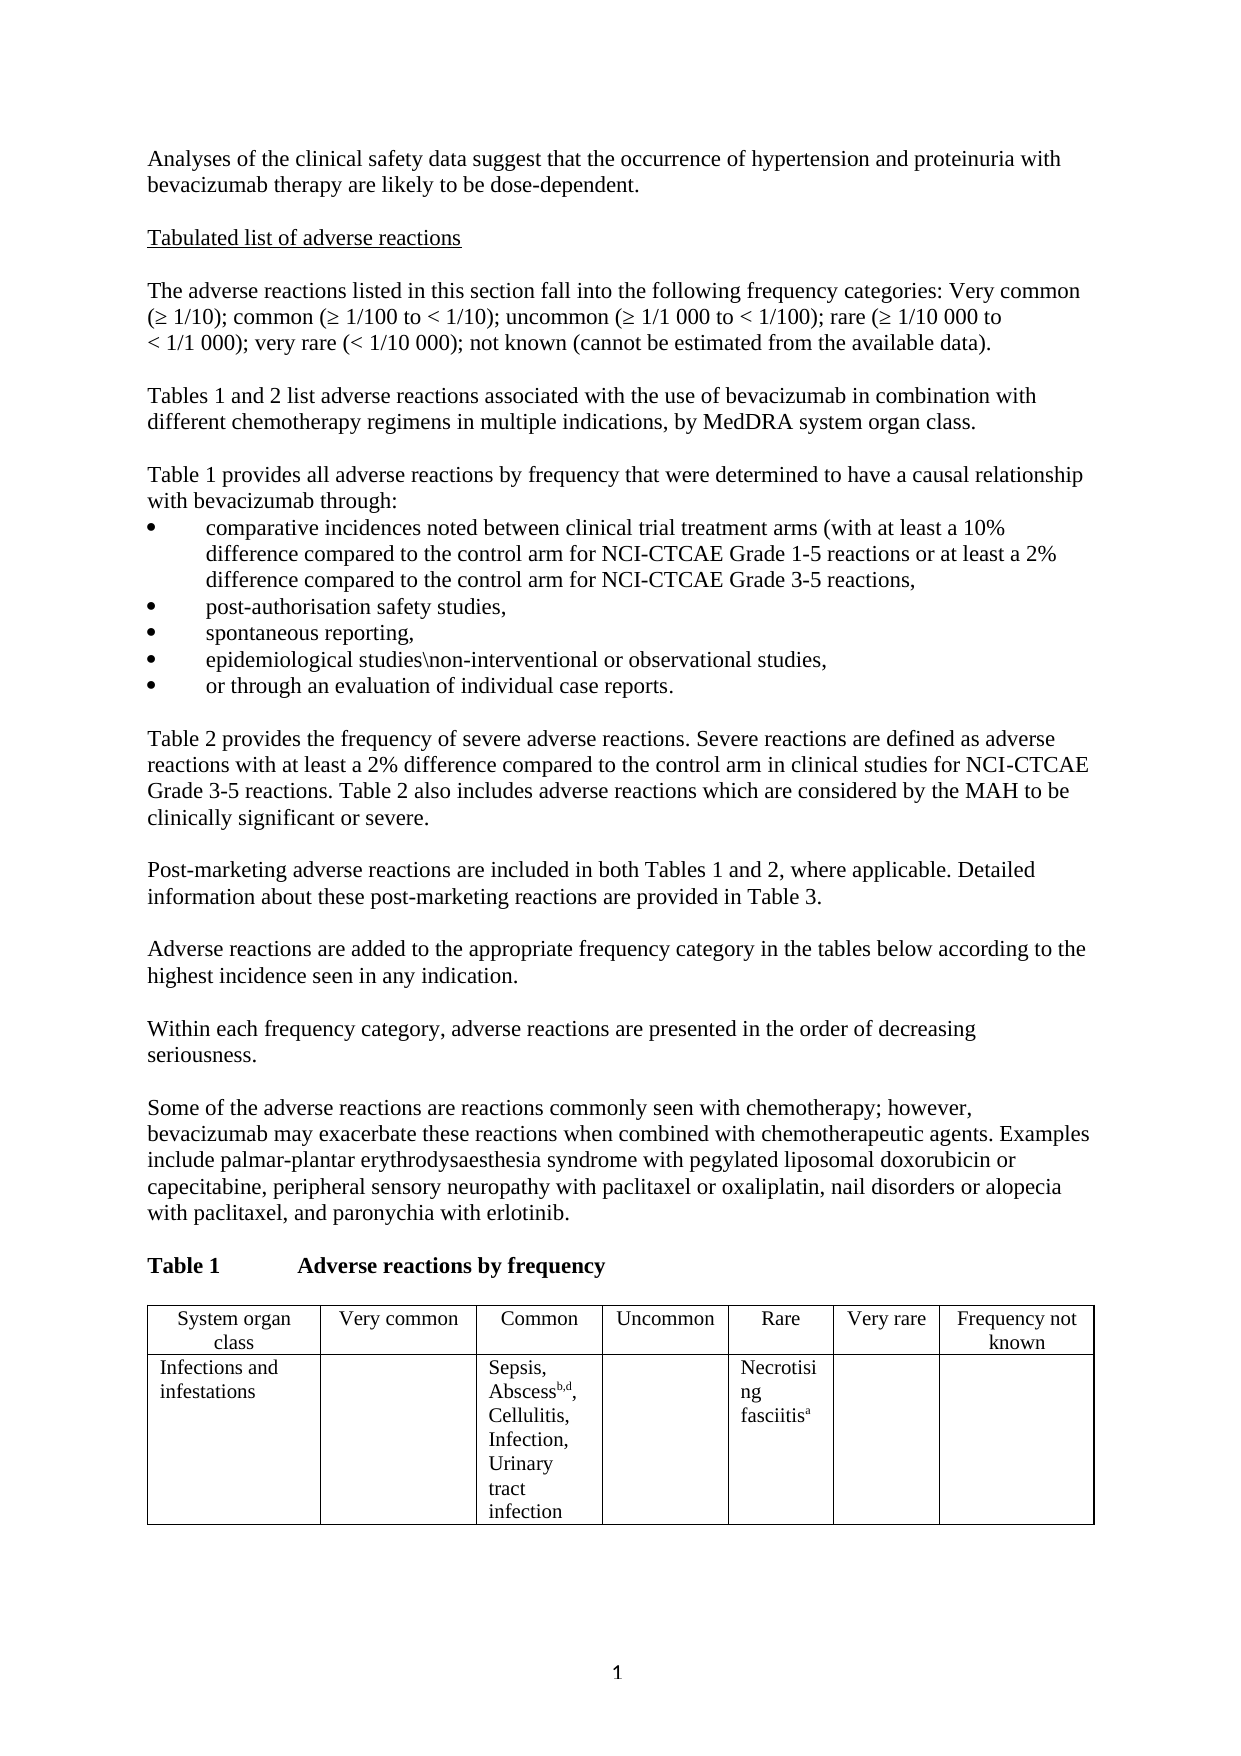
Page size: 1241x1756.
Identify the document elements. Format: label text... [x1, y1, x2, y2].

text Adverse reactions are added to the appropriate frequency category in the tables below according to the highest incidence seen in any indication. [147, 936, 1093, 988]
text Table 2 provides the frequency of severe adverse reactions. Severe reactions are defined as adverse reactions with at least a 2% difference compared to the control arm in clinical studies for NCI-CTCAE Grade 3-5 reactions. Table 2 also includes adverse reactions which are considered by the MAH to be clinically significant or severe. [147, 725, 1093, 830]
text The adverse reactions listed in this section fall into the following frequency categories: Very common (≥ 1/10); common (≥ 1/100 to < 1/10); uncommon (≥ 1/1 000 to < 1/100); rare (≥ 1/10 000 to < 1/1 000); very rare (< 1/10 000); not known (cannot be estimated from the available data). [147, 277, 1093, 356]
list comparative incidences noted between clinical trial treatment arms (with at least a 10% difference compared to the control arm for NCI-CTCAE Grade 1-5 reactions or at least a 2% difference compared to the control arm for NCI-CTCAE Grade 3-5 reactions, [147, 514, 1093, 593]
table_cell [940, 1355, 1093, 1523]
table_header Very rare [834, 1306, 939, 1354]
table_header Uncommon [603, 1306, 728, 1354]
text Within each frequency category, adverse reactions are presented in the order of decreasing seriousness. [147, 1014, 1093, 1067]
text Post-marketing adverse reactions are included in both Tables 1 and 2, where applicable. Detailed information about these post-marketing reactions are provided in Table 3. [147, 856, 1093, 909]
subtitle Table 1 Adverse reactions by frequency [147, 1252, 1093, 1278]
table_cell [321, 1355, 476, 1523]
table_header Rare [729, 1306, 833, 1354]
list or through an evaluation of individual case reports. [147, 672, 1093, 698]
table_header Very common [321, 1306, 476, 1354]
text Analyses of the clinical safety data suggest that the occurrence of hypertension and proteinuria with bevacizumab therapy are likely to be dose-dependent. [147, 145, 1093, 198]
list post-authorisation safety studies, [147, 593, 1093, 619]
table_cell Sepsis, Abscessb,d, Cellulitis, Infection, Urinary tract infection [477, 1355, 602, 1523]
list spontaneous reporting, [147, 619, 1093, 646]
table_cell Necrotising fasciitisa [729, 1355, 833, 1523]
table_cell [834, 1355, 939, 1523]
text Tables 1 and 2 list adverse reactions associated with the use of bevacizumab in combination with different chemotherapy regimens in multiple indications, by MedDRA system organ class. [147, 382, 1093, 435]
table_header Common [477, 1306, 602, 1354]
text Some of the adverse reactions are reactions commonly seen with chemotherapy; however, bevacizumab may exacerbate these reactions when combined with chemotherapeutic agents. Examples include palmar-plantar erythrodysaesthesia syndrome with pegylated liposomal doxorubicin or capecitabine, peripheral sensory neuropathy with paclitaxel or oxaliplatin, nail disorders or alopecia with paclitaxel, and paronychia with erlotinib. [147, 1094, 1093, 1225]
table_header System organ class [148, 1306, 320, 1354]
text Tabulated list of adverse reactions [147, 224, 1093, 250]
list epidemiological studies\non-interventional or observational studies, [147, 646, 1093, 672]
table_cell [603, 1355, 728, 1523]
table_header Frequency not known [940, 1306, 1093, 1354]
text Table 1 provides all adverse reactions by frequency that were determined to have a causal relationship with bevacizumab through: [147, 461, 1093, 514]
table_cell Infections and infestations [148, 1355, 320, 1523]
